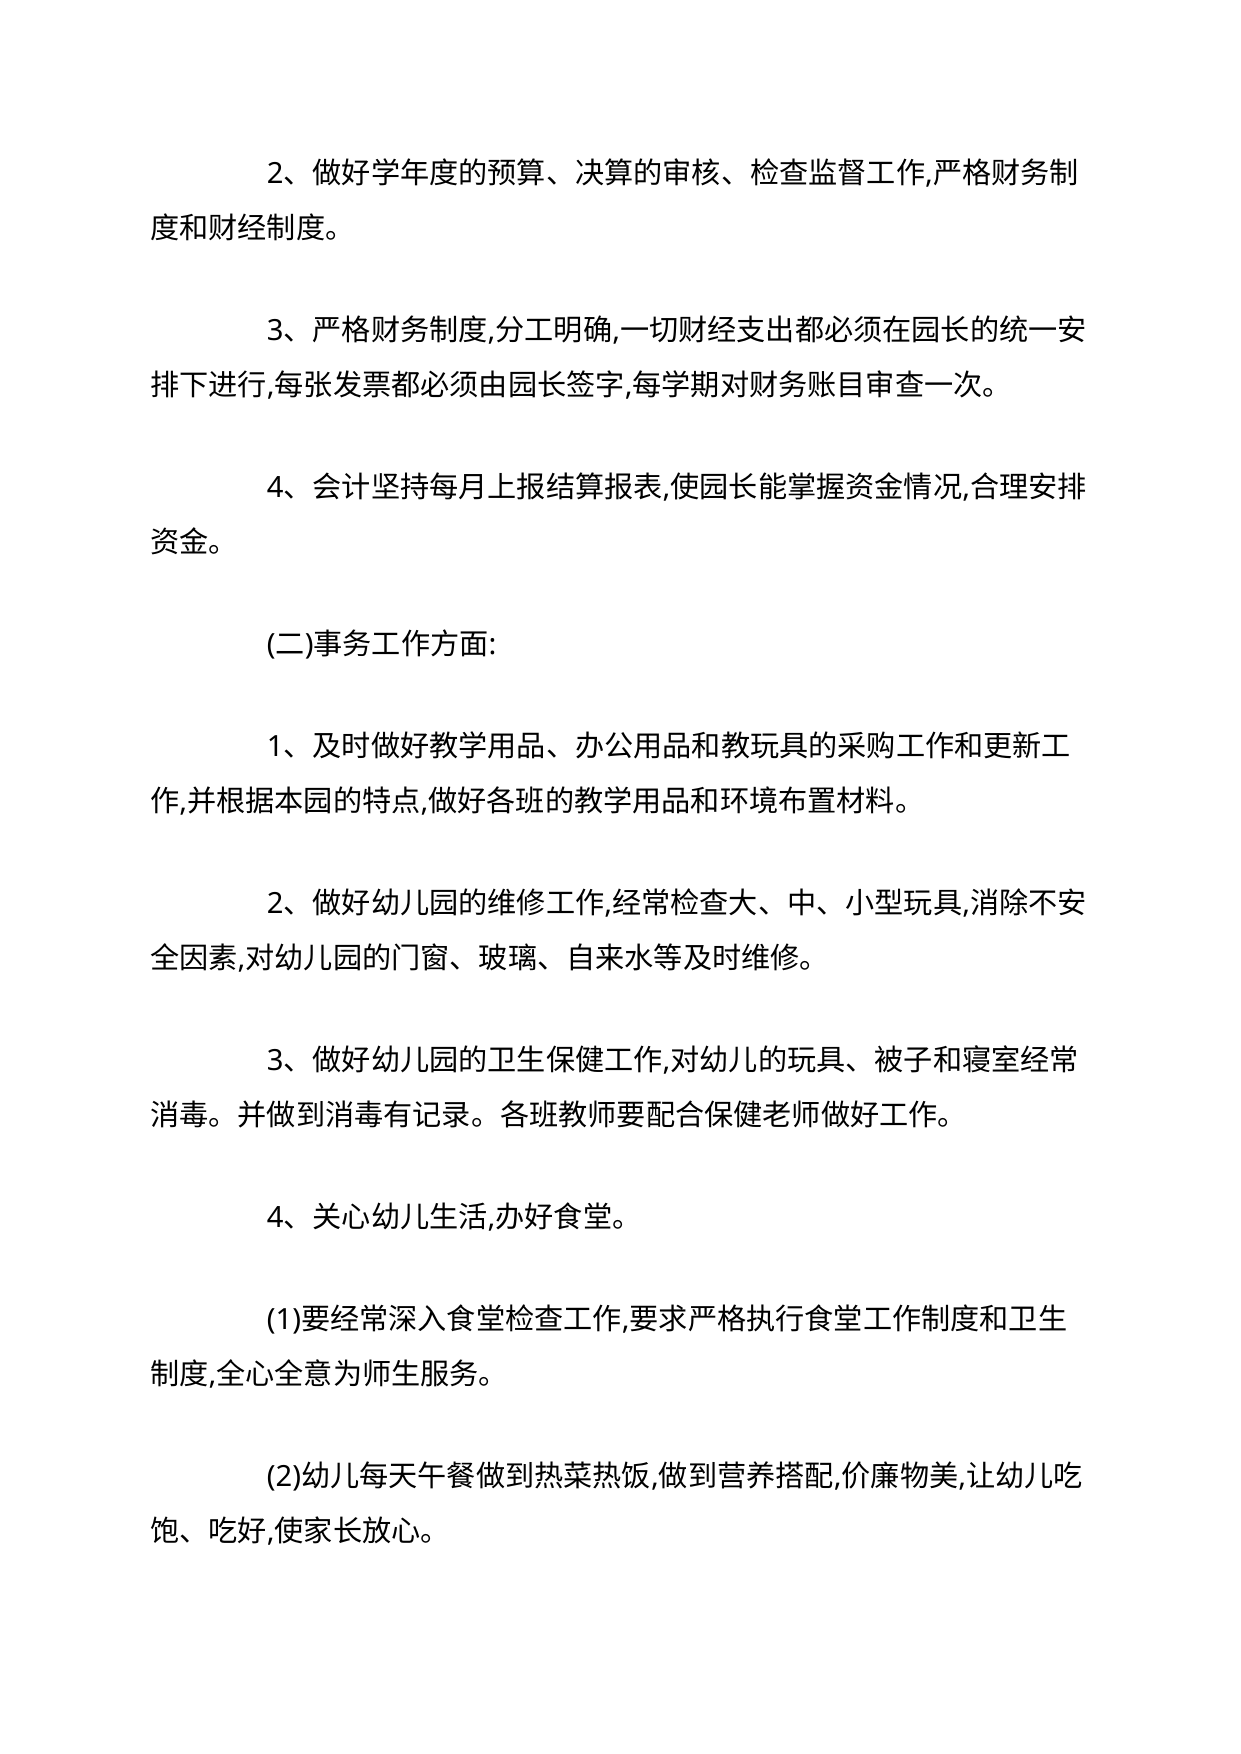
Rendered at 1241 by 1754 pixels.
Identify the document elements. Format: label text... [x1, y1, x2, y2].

text 4、会计坚持每月上报结算报表,使园长能掌握资金情况,合理安排资金。 [150, 464, 1090, 561]
text (2)幼儿每天午餐做到热菜热饭,做到营养搭配,价廉物美,让幼儿吃饱、吃好,使家长放心。 [150, 1452, 1090, 1549]
text 2、做好学年度的预算、决算的审核、检查监督工作,严格财务制度和财经制度。 [150, 150, 1090, 247]
text (1)要经常深入食堂检查工作,要求严格执行食堂工作制度和卫生制度,全心全意为师生服务。 [150, 1295, 1090, 1393]
text (二)事务工作方面: [150, 621, 1090, 663]
text 1、及时做好教学用品、办公用品和教玩具的采购工作和更新工作,并根据本园的特点,做好各班的教学用品和环境布置材料。 [150, 722, 1090, 820]
text 3、做好幼儿园的卫生保健工作,对幼儿的玩具、被子和寝室经常消毒。并做到消毒有记录。各班教师要配合保健老师做好工作。 [150, 1036, 1090, 1134]
text 3、严格财务制度,分工明确,一切财经支出都必须在园长的统一安排下进行,每张发票都必须由园长签字,每学期对财务账目审查一次。 [150, 307, 1090, 404]
text 2、做好幼儿园的维修工作,经常检查大、中、小型玩具,消除不安全因素,对幼儿园的门窗、玻璃、自来水等及时维修。 [150, 879, 1090, 977]
text 4、关心幼儿生活,办好食堂。 [150, 1193, 1090, 1236]
